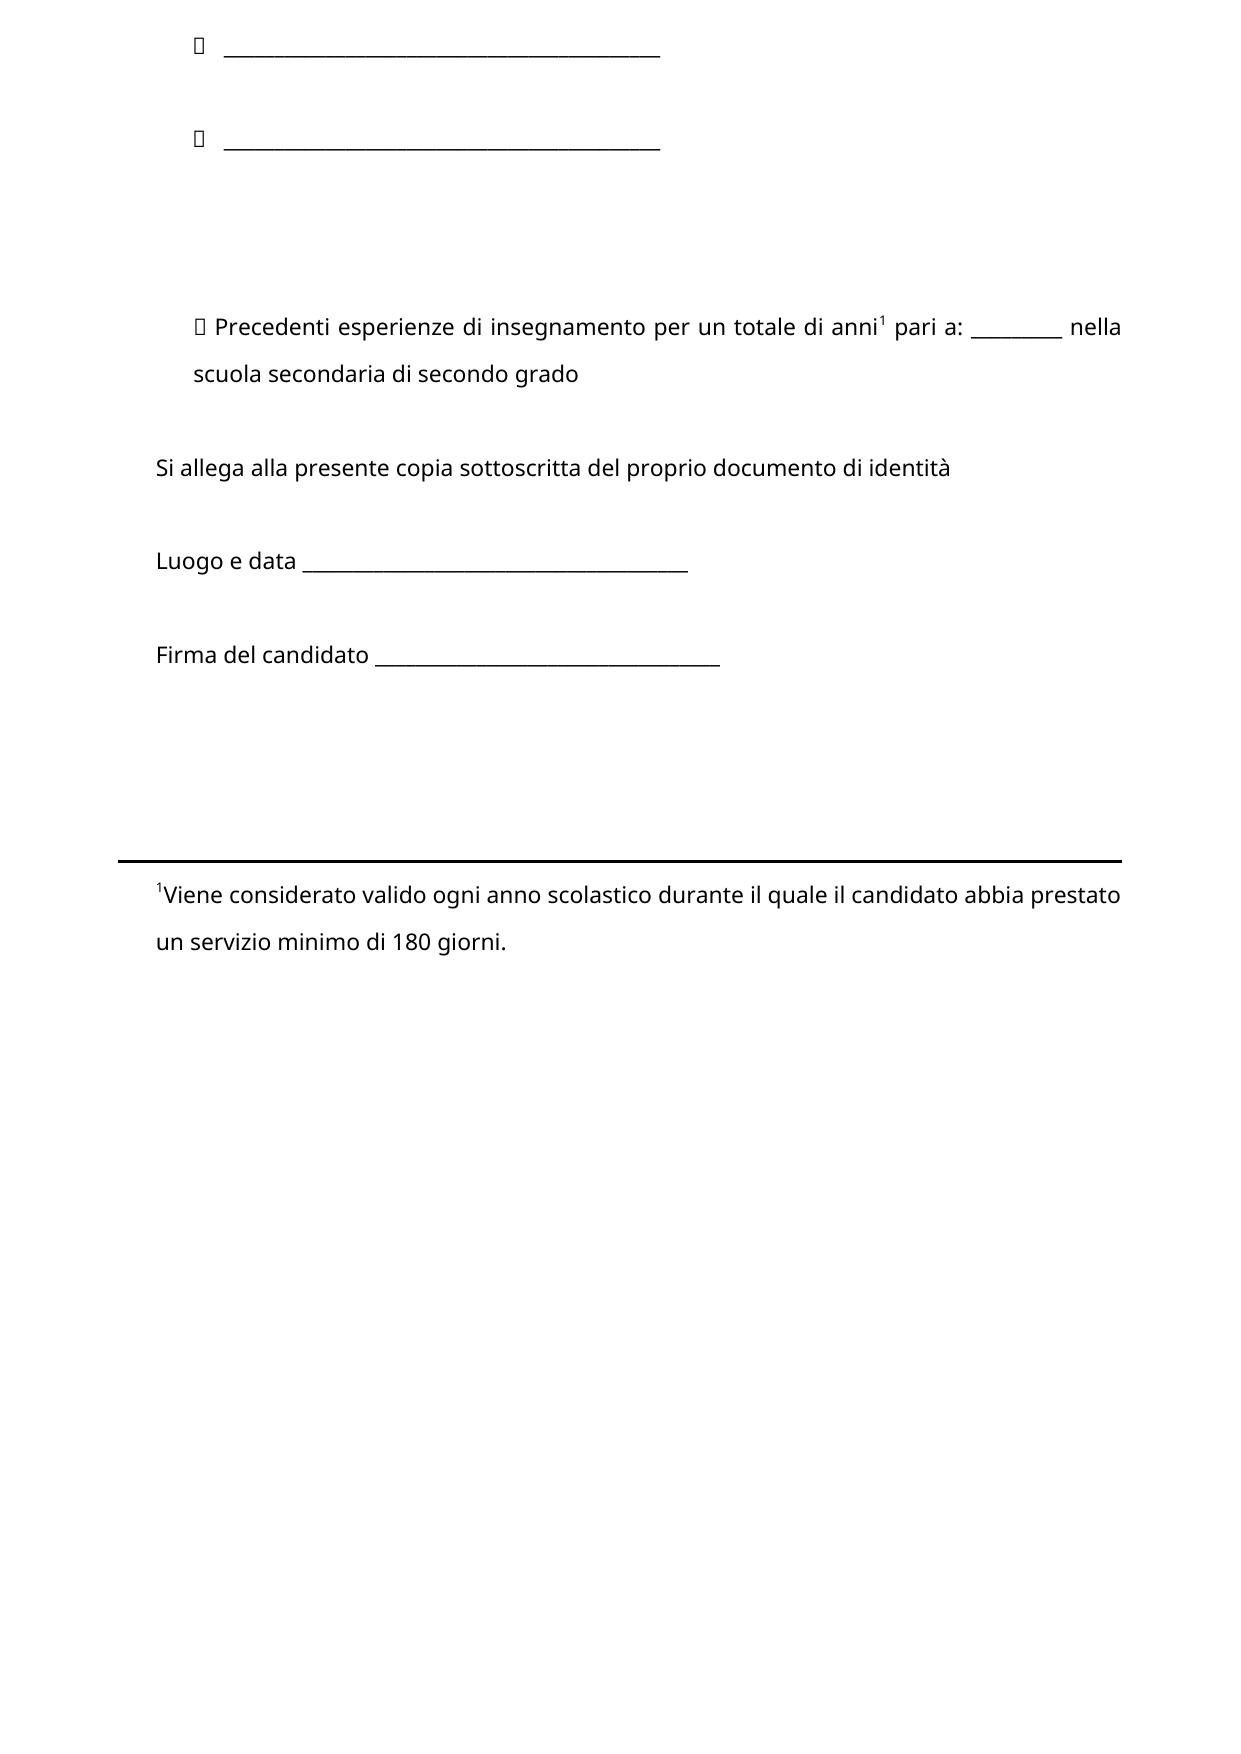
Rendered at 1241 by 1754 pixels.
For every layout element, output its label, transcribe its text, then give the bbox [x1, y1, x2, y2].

text Luogo e data ______________________________________ [156, 545, 1122, 576]
text  ___________________________________________ [156, 29, 1122, 61]
text 1Viene considerato valido ogni anno scolastico durante il quale il candidato abbia prestato un servizio minimo di 180 giorni. [156, 878, 1122, 957]
text Si allega alla presente copia sottoscritta del proprio documento di identità [156, 451, 1122, 483]
text  ___________________________________________ [156, 123, 1122, 154]
text Firma del candidato __________________________________ [156, 639, 1122, 670]
text  Precedenti esperienze di insegnamento per un totale di anni1 pari a: _________ nella scuola secondaria di secondo grado [193, 311, 1122, 389]
